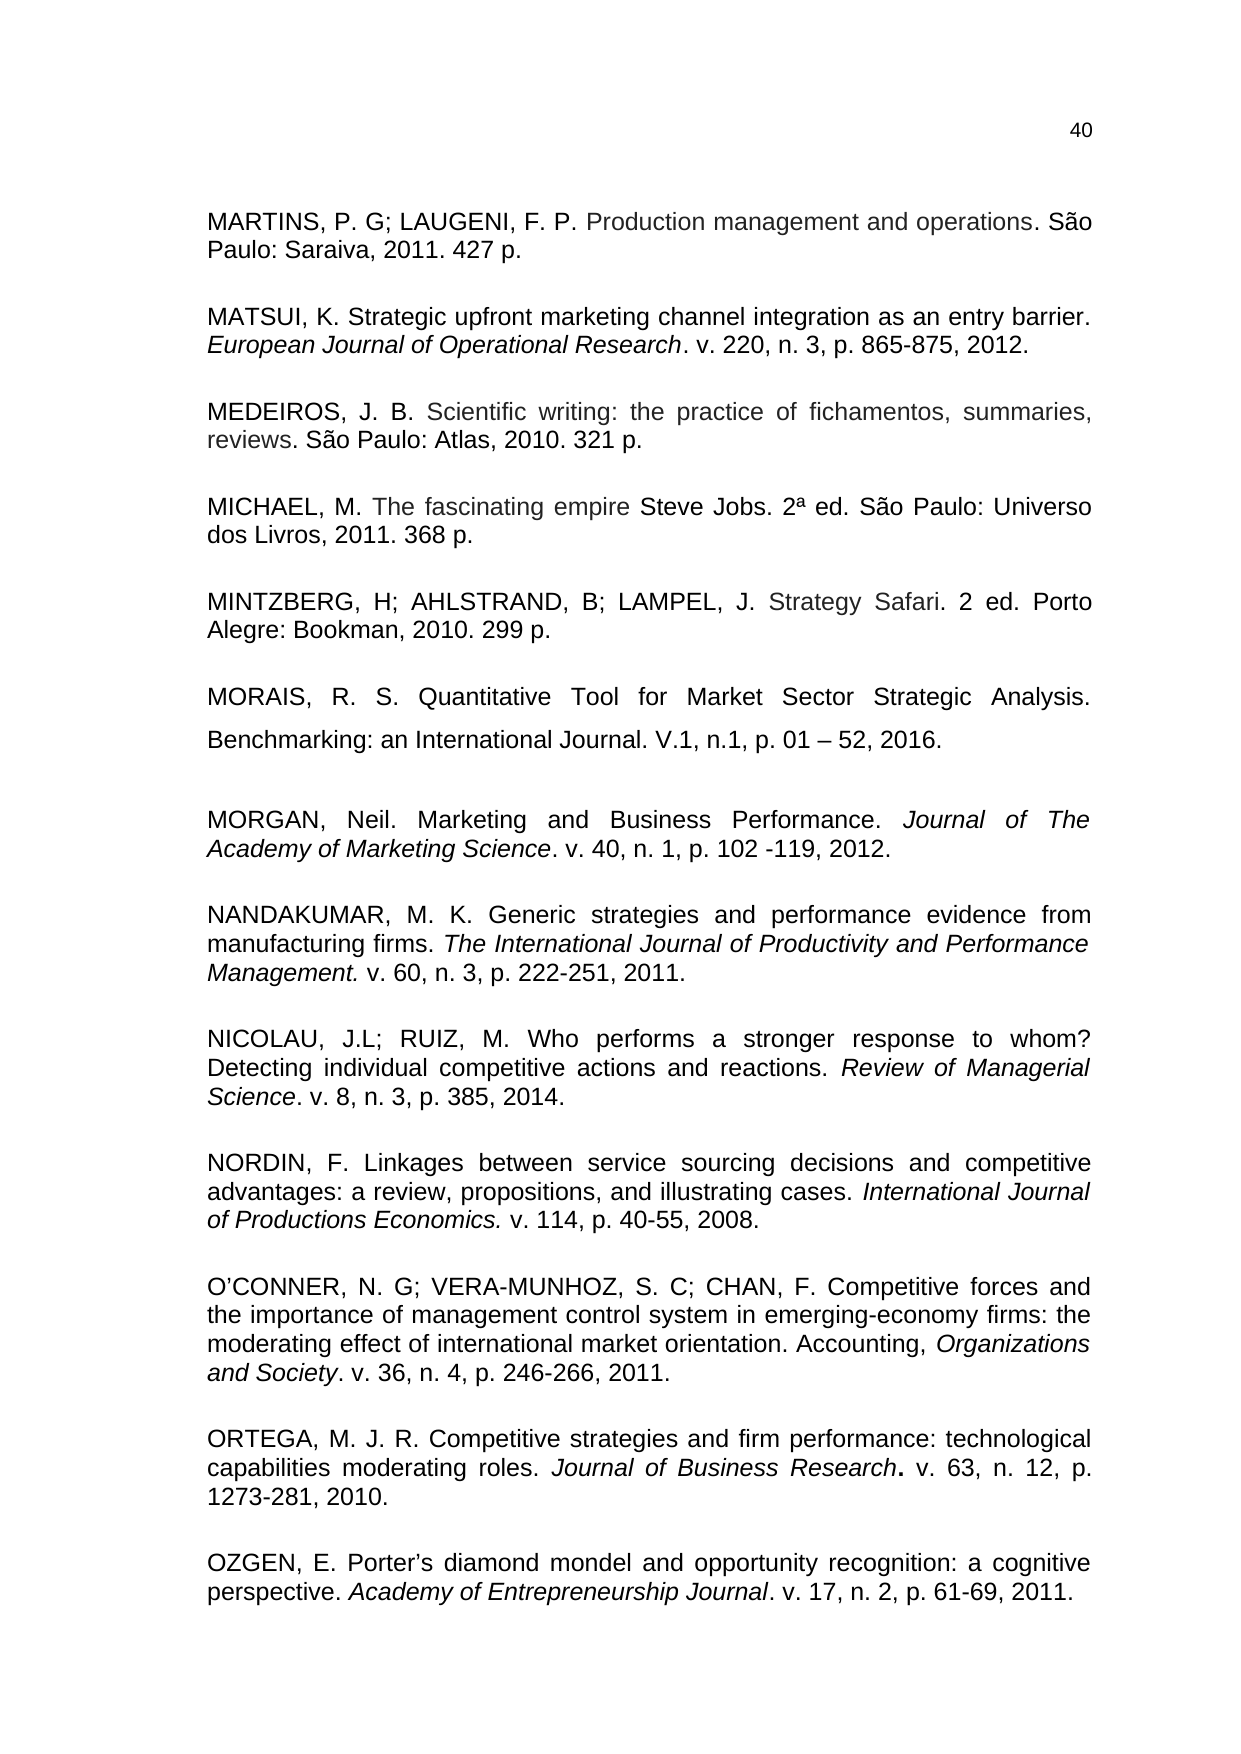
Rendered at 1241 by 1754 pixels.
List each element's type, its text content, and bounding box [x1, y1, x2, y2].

text MORAIS, R. S. Quantitative Tool for Market Sector Strategic Analysis. Benchmarking: an International Journal. V.1, n.1, p. 01 – 52, 2016. [207, 682, 1092, 754]
text NORDIN, F. Linkages between service sourcing decisions and competitive advantages: a review, propositions, and illustrating cases. International Journal of Productions Economics. v. 114, p. 40-55, 2008. [207, 1148, 1092, 1234]
text OZGEN, E. Porter’s diamond mondel and opportunity recognition: a cognitive perspective. Academy of Entrepreneurship Journal. v. 17, n. 2, p. 61-69, 2011. [207, 1548, 1092, 1606]
text NICOLAU, J.L; RUIZ, M. Who performs a stronger response to whom? Detecting individual competitive actions and reactions. Review of Managerial Science. v. 8, n. 3, p. 385, 2014. [207, 1024, 1092, 1111]
text O’CONNER, N. G; VERA-MUNHOZ, S. C; CHAN, F. Competitive forces and the importance of management control system in emerging-economy firms: the moderating effect of international market orientation. Accounting, Organizations and Society. v. 36, n. 4, p. 246-266, 2011. [207, 1272, 1092, 1387]
text MORGAN, Neil. Marketing and Business Performance. Journal of The Academy of Marketing Science. v. 40, n. 1, p. 102 -119, 2012. [207, 806, 1092, 863]
text MEDEIROS, J. B. Scientific writing: the practice of fichamentos, summaries, reviews. São Paulo: Atlas, 2010. 321 p. [207, 397, 1092, 454]
text NANDAKUMAR, M. K. Generic strategies and performance evidence from manufacturing firms. The International Journal of Productivity and Performance Management. v. 60, n. 3, p. 222-251, 2011. [207, 901, 1092, 987]
text MATSUI, K. Strategic upfront marketing channel integration as an entry barrier. European Journal of Operational Research. v. 220, n. 3, p. 865-875, 2012. [207, 302, 1092, 359]
text ORTEGA, M. J. R. Competitive strategies and firm performance: technological capabilities moderating roles. Journal of Business Research. v. 63, n. 12, p. 1273-281, 2010. [207, 1424, 1092, 1511]
text MICHAEL, M. The fascinating empire Steve Jobs. 2ª ed. São Paulo: Universo dos Livros, 2011. 368 p. [207, 492, 1092, 549]
text MARTINS, P. G; LAUGENI, F. P. Production management and operations. São Paulo: Saraiva, 2011. 427 p. [207, 207, 1092, 264]
text MINTZBERG, H; AHLSTRAND, B; LAMPEL, J. Strategy Safari. 2 ed. Porto Alegre: Bookman, 2010. 299 p. [207, 587, 1092, 644]
